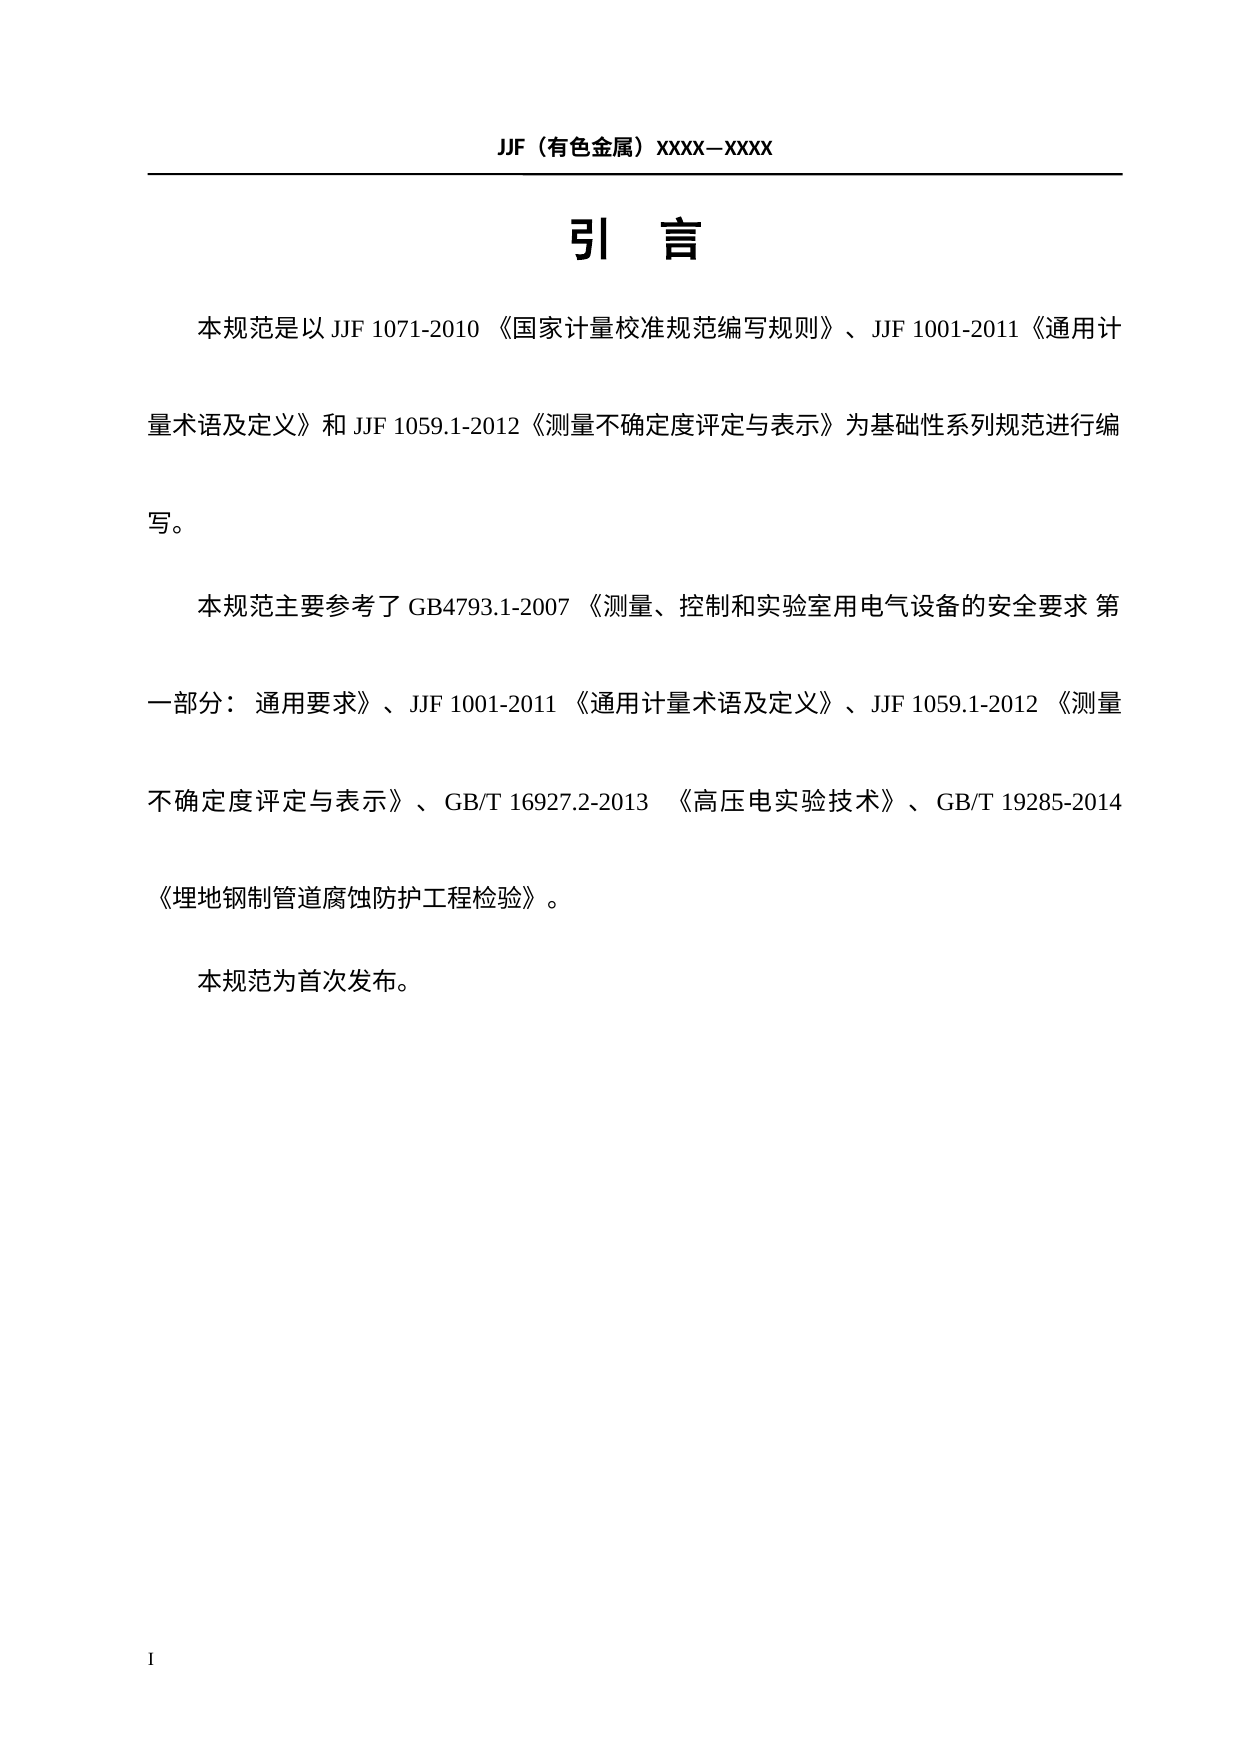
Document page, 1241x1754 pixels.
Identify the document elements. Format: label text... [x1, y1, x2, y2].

subtitle 引 言 [148, 202, 1122, 267]
text 本规范为首次发布。 [148, 947, 1122, 1012]
text 本规范主要参考了GB4793.1-2007 《测量、控制和实验室用电气设备的安全要求 第一部分： 通用要求》、JJF 1001-2011 《通用计量术语及定义》、JJF 1059.1-2012 《测量不确定度评定与表示》、GB/T 16927.2-2013 《高压电实验技术》、GB/T 19285-2014 《埋地钢制管道腐蚀防护工程检验》。 [148, 572, 1122, 929]
text 本规范是以JJF 1071-2010 《国家计量校准规范编写规则》、JJF 1001-2011《通用计量术语及定义》和JJF 1059.1-2012《测量不确定度评定与表示》为基础性系列规范进行编写。 [148, 294, 1122, 554]
